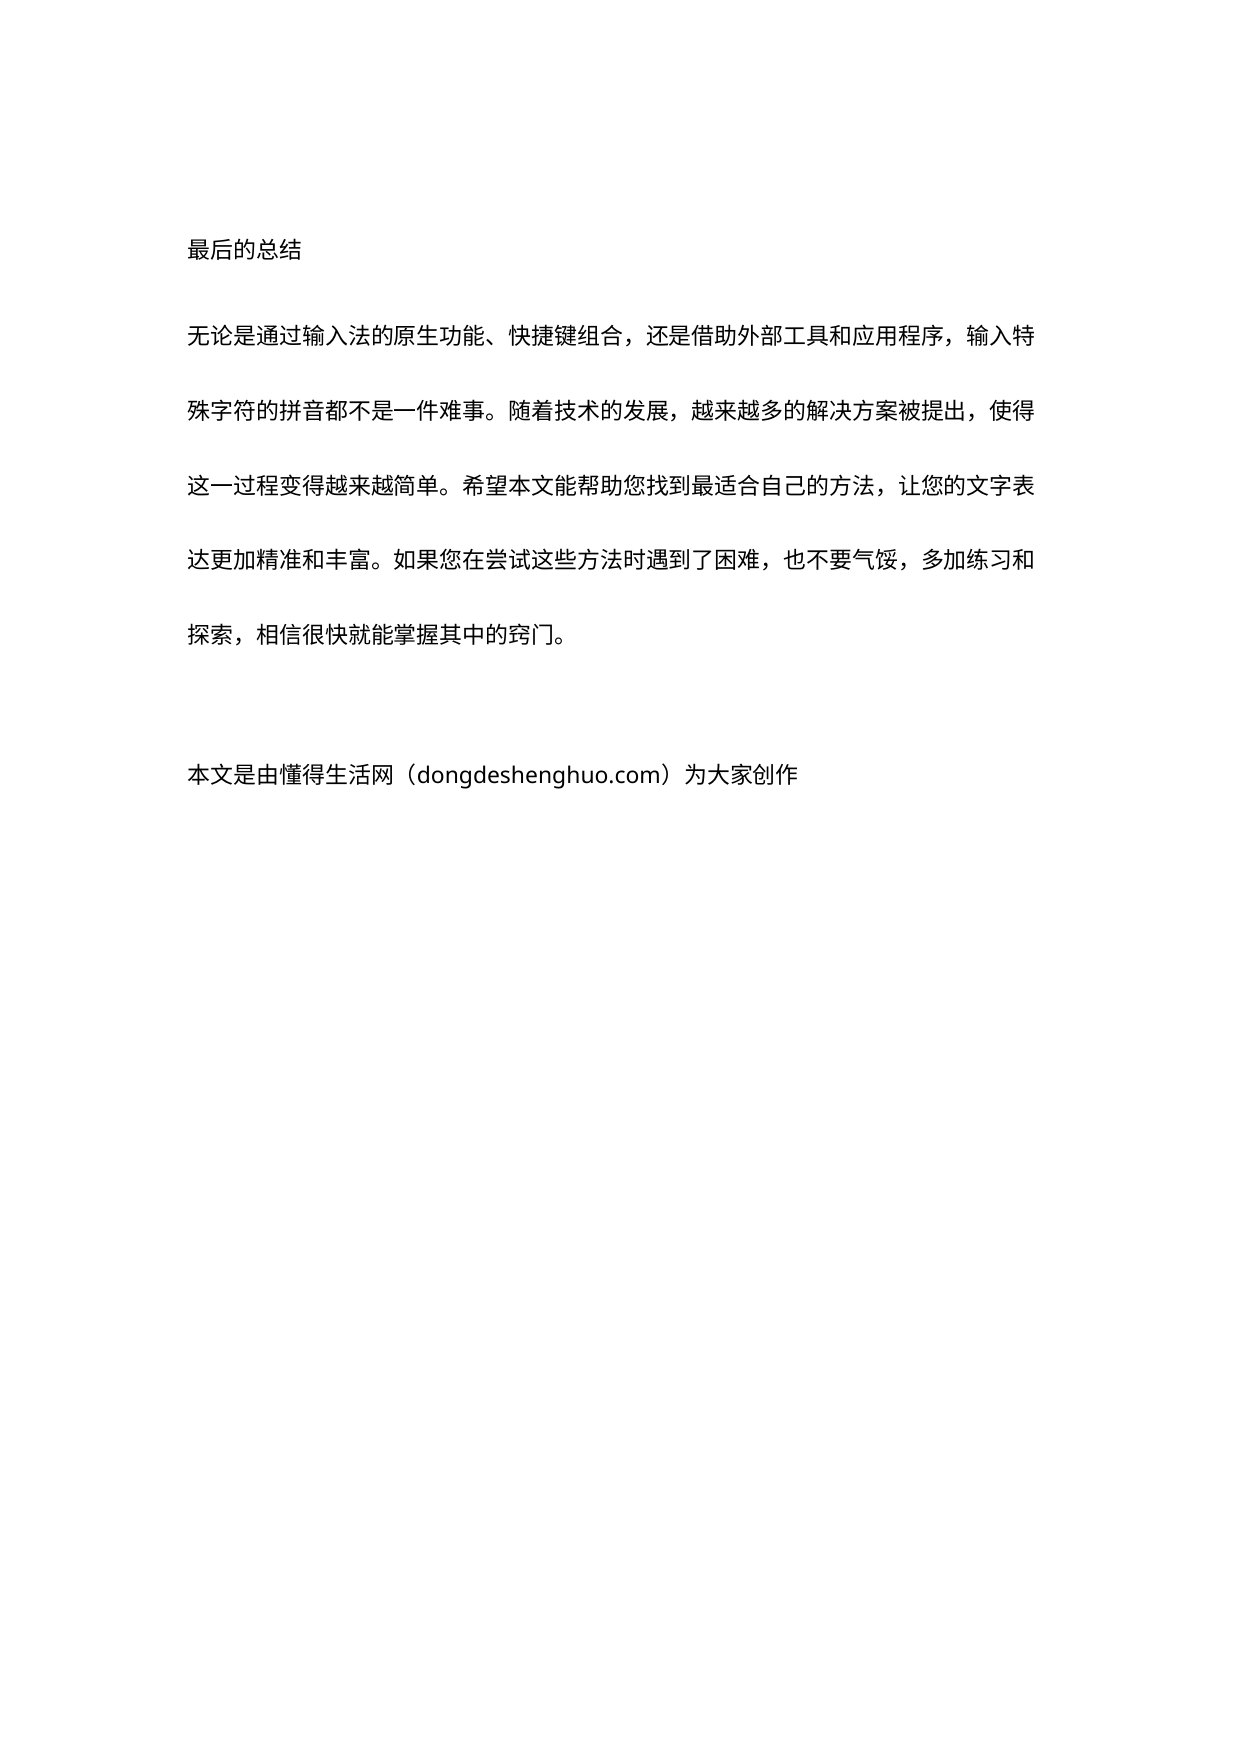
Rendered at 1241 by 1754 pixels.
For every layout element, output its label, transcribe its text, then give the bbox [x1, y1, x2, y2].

text 本文是由懂得生活网（dongdeshenghuo.com）为大家创作 [187, 742, 1053, 807]
text 最后的总结 [187, 216, 1053, 281]
text 无论是通过输入法的原生功能、快捷键组合，还是借助外部工具和应用程序，输入特殊字符的拼音都不是一件难事。随着技术的发展，越来越多的解决方案被提出，使得这一过程变得越来越简单。希望本文能帮助您找到最适合自己的方法，让您的文字表达更加精准和丰富。如果您在尝试这些方法时遇到了困难，也不要气馁，多加练习和探索，相信很快就能掌握其中的窍门。 [187, 302, 1053, 666]
